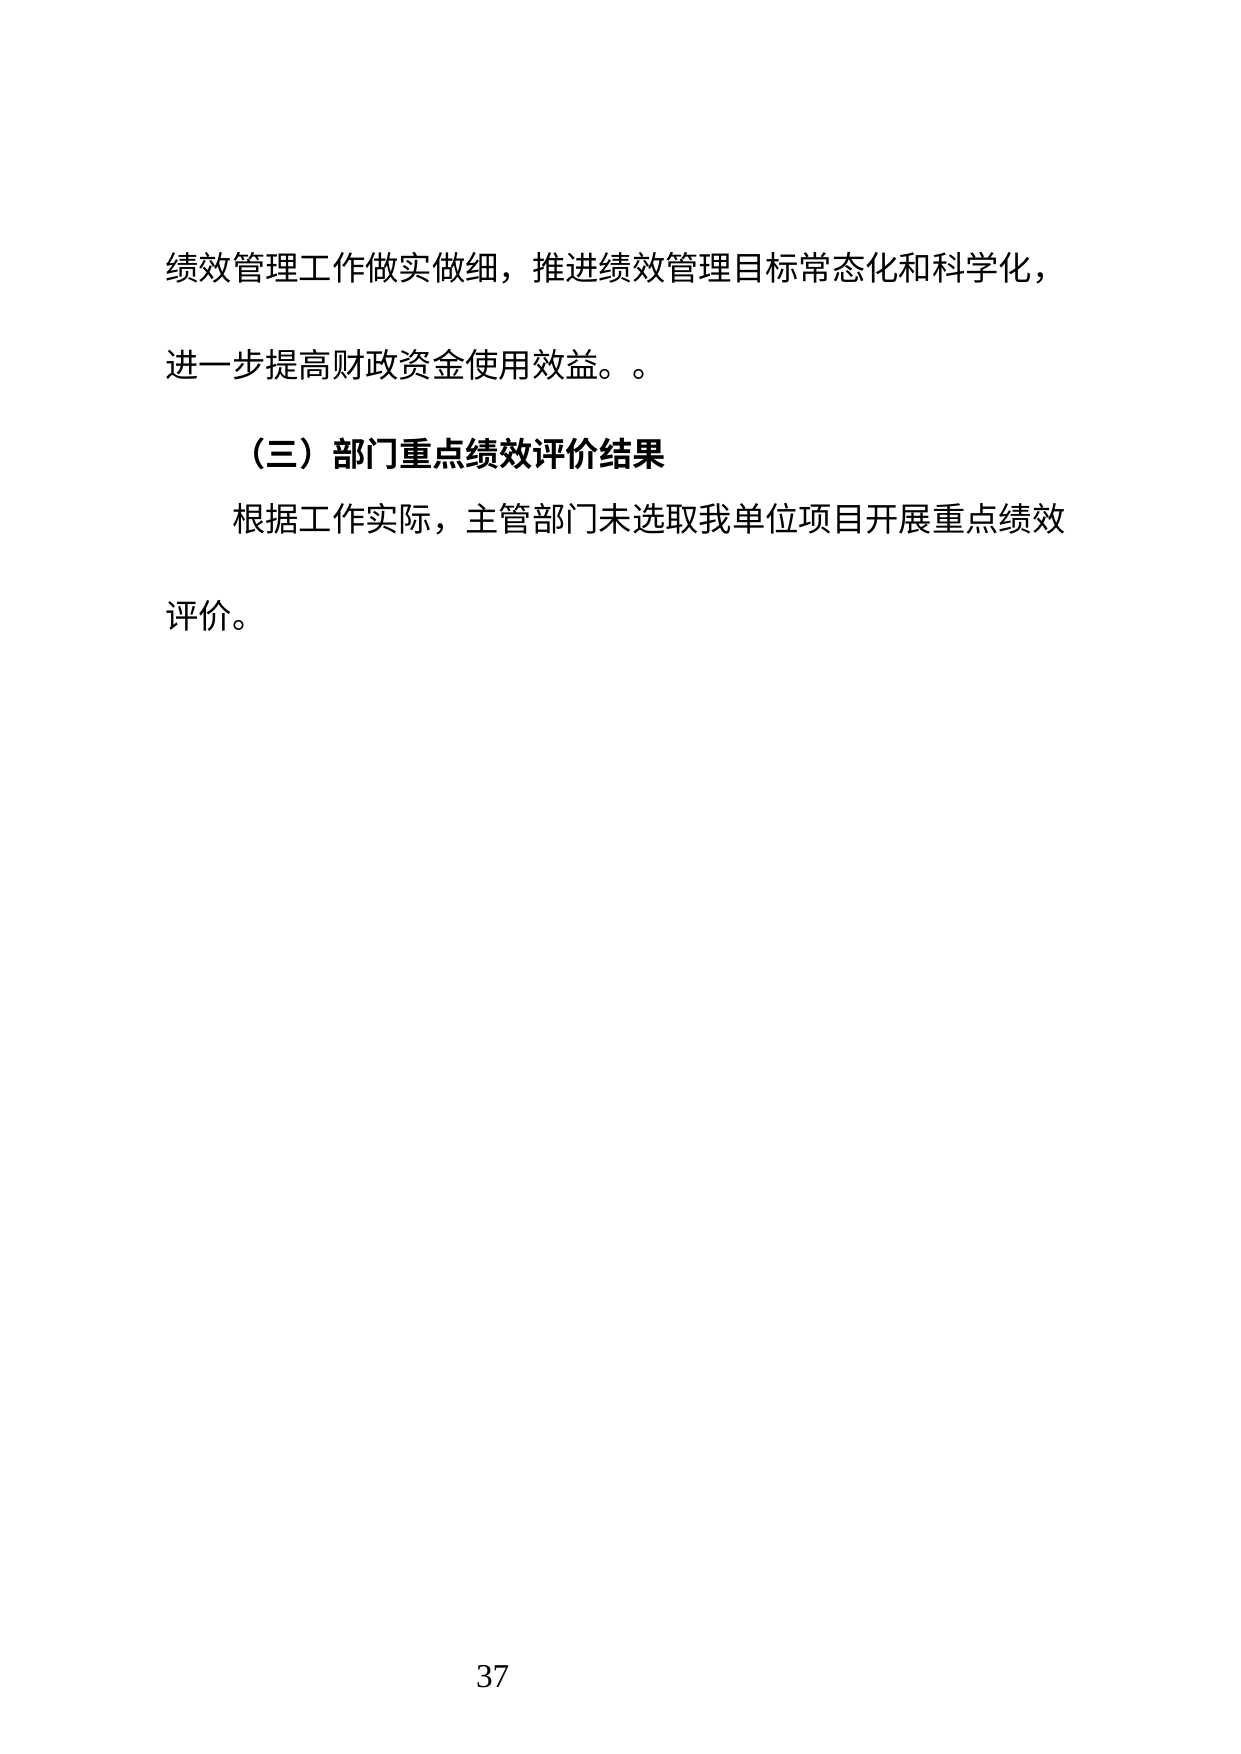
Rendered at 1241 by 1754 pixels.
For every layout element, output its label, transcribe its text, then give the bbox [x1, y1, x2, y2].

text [165, 233, 1087, 395]
text 根据工作实际，主管部门未选取我单位项目开展重点绩效评价。 [165, 484, 1087, 647]
text （三）部门重点绩效评价结果 [165, 419, 1087, 484]
